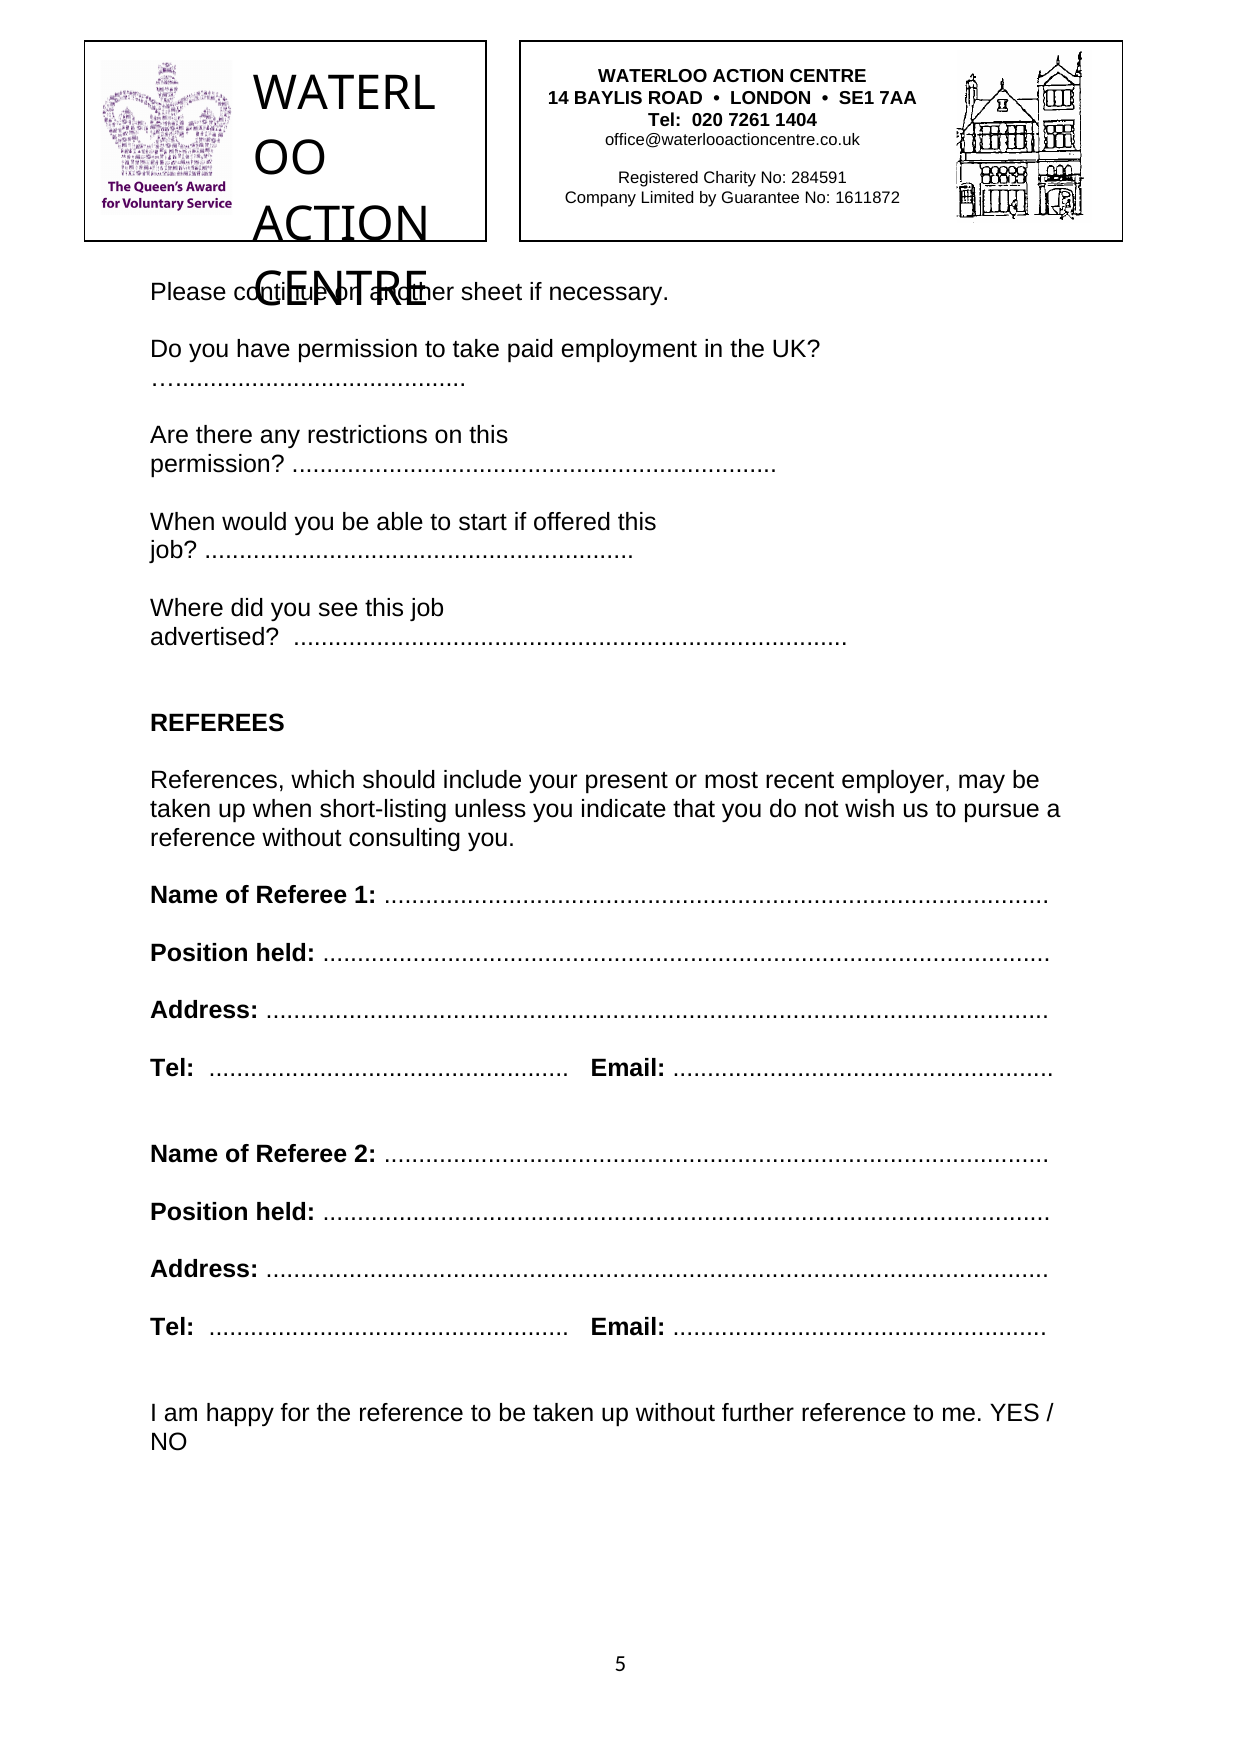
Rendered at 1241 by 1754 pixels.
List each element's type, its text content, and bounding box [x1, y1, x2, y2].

picture [956, 50, 1092, 223]
text Tel: .................................................... Email: ....................................................... [150, 1053, 1090, 1082]
text Name of Referee 1: ................................................................................................ [150, 881, 1090, 909]
text Tel: .................................................... Email: ...................................................... [150, 1312, 1090, 1341]
text Address: ................................................................................................................. [150, 996, 1090, 1024]
text Position held: ......................................................................................................... [150, 1197, 1090, 1226]
text I am happy for the reference to be taken up without further reference to me. YES / NO [150, 1398, 1090, 1456]
text Where did you see this job advertised? ................................................................................ [150, 593, 1090, 651]
text Please continue on another sheet if necessary. [150, 277, 1090, 306]
text Address: ................................................................................................................. [150, 1254, 1090, 1283]
text Do you have permission to take paid employment in the UK? ….......................................... [150, 334, 1090, 392]
picture [100, 60, 233, 215]
text REFEREES [150, 708, 1090, 737]
text When would you be able to start if offered this job? .............................................................. [150, 507, 1090, 564]
text References, which should include your present or most recent employer, may be taken up when short-listing unless you indicate that you do not wish us to pursue a reference without consulting you. [150, 766, 1090, 852]
text Name of Referee 2: ................................................................................................ [150, 1139, 1090, 1168]
text Position held: ......................................................................................................... [150, 938, 1090, 967]
text Are there any restrictions on this permission? ...................................................................... [150, 421, 1090, 478]
